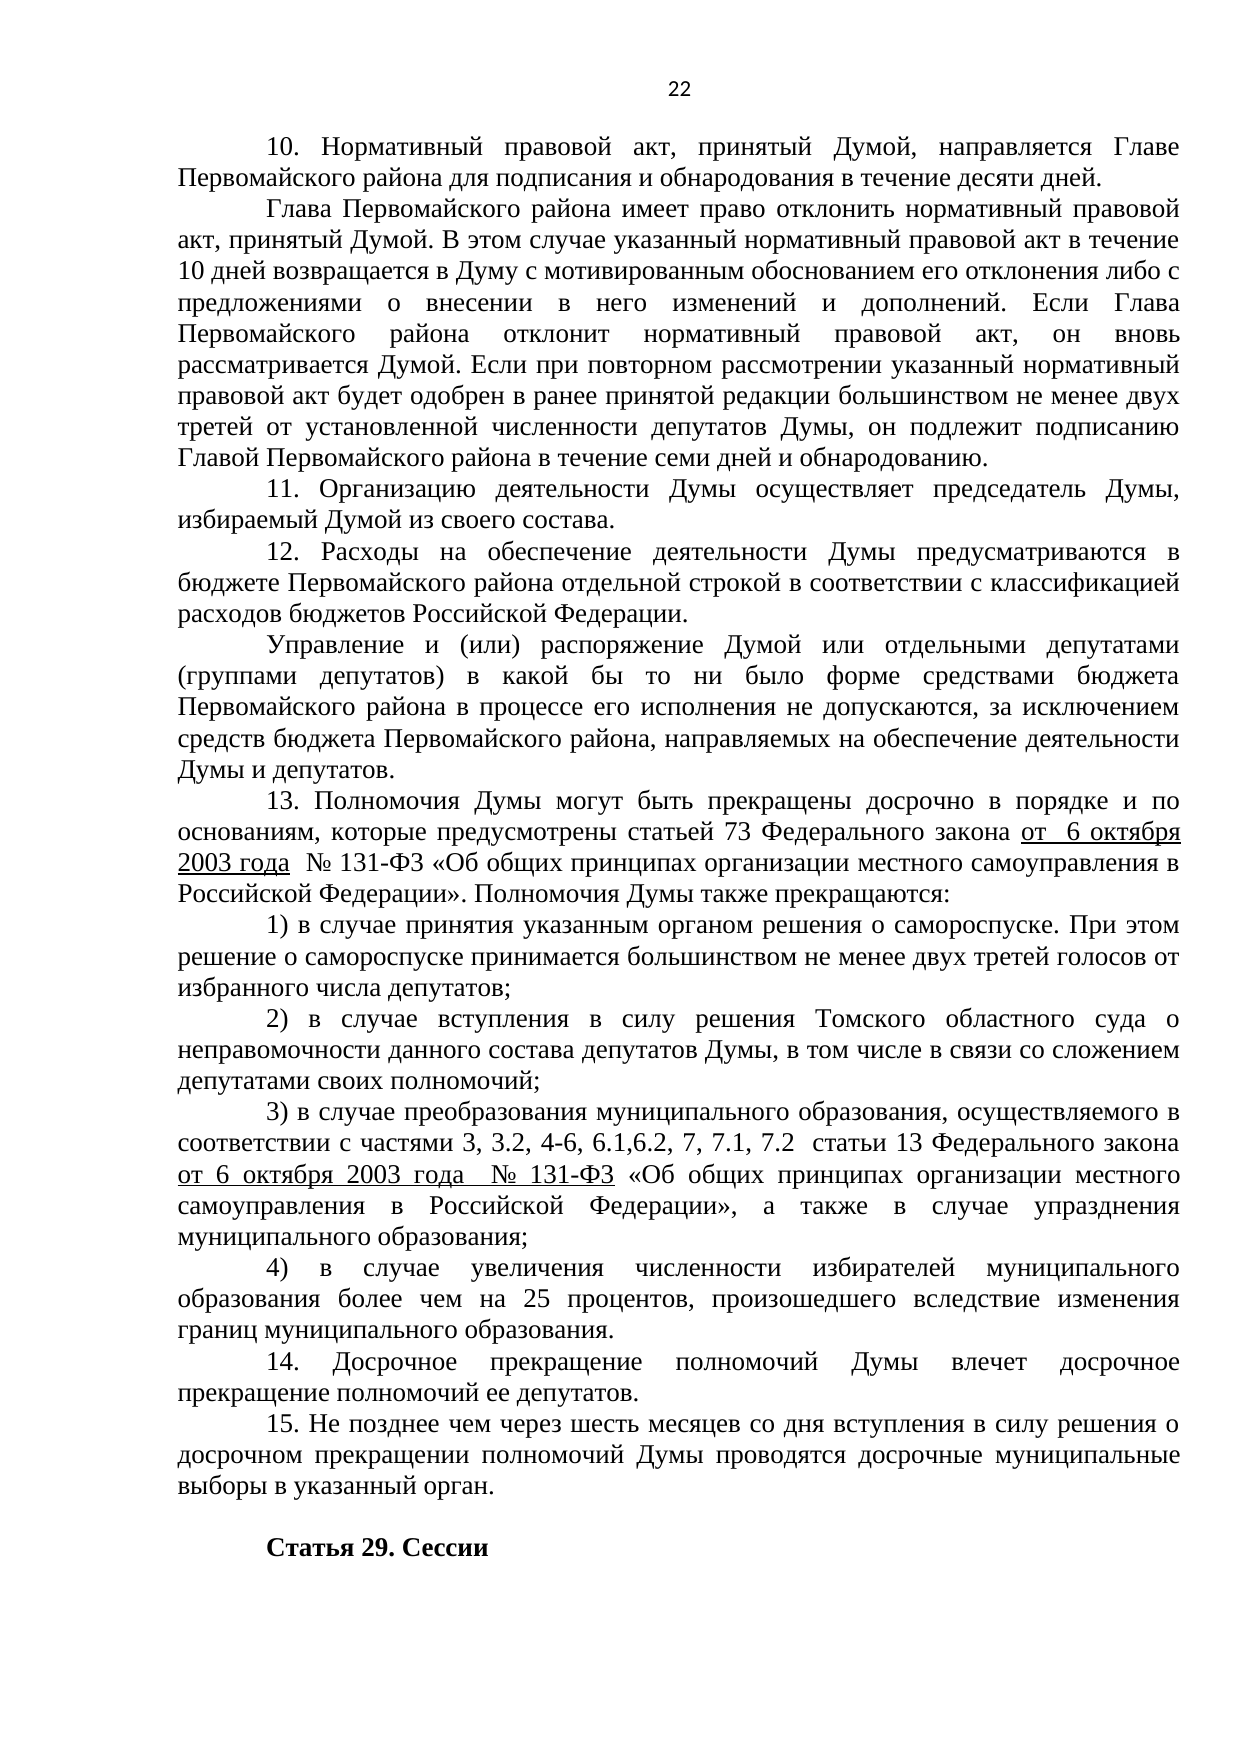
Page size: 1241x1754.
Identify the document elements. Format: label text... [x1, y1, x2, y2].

text 11. Организацию деятельности Думы осуществляет председатель Думы, избираемый Думой из своего состава. [177, 472, 1181, 535]
text 2) в случае вступления в силу решения Томского областного суда о неправомочности данного состава депутатов Думы, в том числе в связи со сложением депутатами своих полномочий; [177, 1002, 1181, 1095]
text 12. Расходы на обеспечение деятельности Думы предусматриваются в бюджете Первомайского района отдельной строкой в соответствии с классификацией расходов бюджетов Российской Федерации. [177, 535, 1181, 628]
text 15. Не позднее чем через шесть месяцев со дня вступления в силу решения о досрочном прекращении полномочий Думы проводятся досрочные муниципальные выборы в указанный орган. [177, 1407, 1181, 1500]
text Управление и (или) распоряжение Думой или отдельными депутатами (группами депутатов) в какой бы то ни было форме средствами бюджета Первомайского района в процессе его исполнения не допускаются, за исключением средств бюджета Первомайского района, направляемых на обеспечение деятельности Думы и депутатов. [177, 628, 1181, 784]
text 13. Полномочия Думы могут быть прекращены досрочно в порядке и по основаниям, которые предусмотрены статьей 73 Федерального закона от 6 октября 2003 года № 131-Ф3 «Об общих принципах организации местного самоуправления в Российской Федерации». Полномочия Думы также прекращаются: [177, 784, 1181, 908]
text 1) в случае принятия указанным органом решения о самороспуске. При этом решение о самороспуске принимается большинством не менее двух третей голосов от избранного числа депутатов; [177, 908, 1181, 1002]
subtitle Статья 29. Сессии [177, 1531, 1181, 1563]
text 14. Досрочное прекращение полномочий Думы влечет досрочное прекращение полномочий ее депутатов. [177, 1344, 1181, 1407]
text 4) в случае увеличения численности избирателей муниципального образования более чем на 25 процентов, произошедшего вследствие изменения границ муниципального образования. [177, 1251, 1181, 1344]
text 3) в случае преобразования муниципального образования, осуществляемого в соответствии с частями 3, 3.2, 4-6, 6.1,6.2, 7, 7.1, 7.2 статьи 13 Федерального закона от 6 октября 2003 года № 131-Ф3 «Об общих принципах организации местного самоуправления в Российской Федерации», а также в случае упразднения муниципального образования; [177, 1095, 1181, 1251]
text Глава Первомайского района имеет право отклонить нормативный правовой акт, принятый Думой. В этом случае указанный нормативный правовой акт в течение 10 дней возвращается в Думу с мотивированным обоснованием его отклонения либо с предложениями о внесении в него изменений и дополнений. Если Глава Первомайского района отклонит нормативный правовой акт, он вновь рассматривается Думой. Если при повторном рассмотрении указанный нормативный правовой акт будет одобрен в ранее принятой редакции большинством не менее двух третей от установленной численности депутатов Думы, он подлежит подписанию Главой Первомайского района в течение семи дней и обнародованию. [177, 192, 1181, 472]
text 10. Нормативный правовой акт, принятый Думой, направляется Главе Первомайского района для подписания и обнародования в течение десяти дней. [177, 130, 1181, 192]
